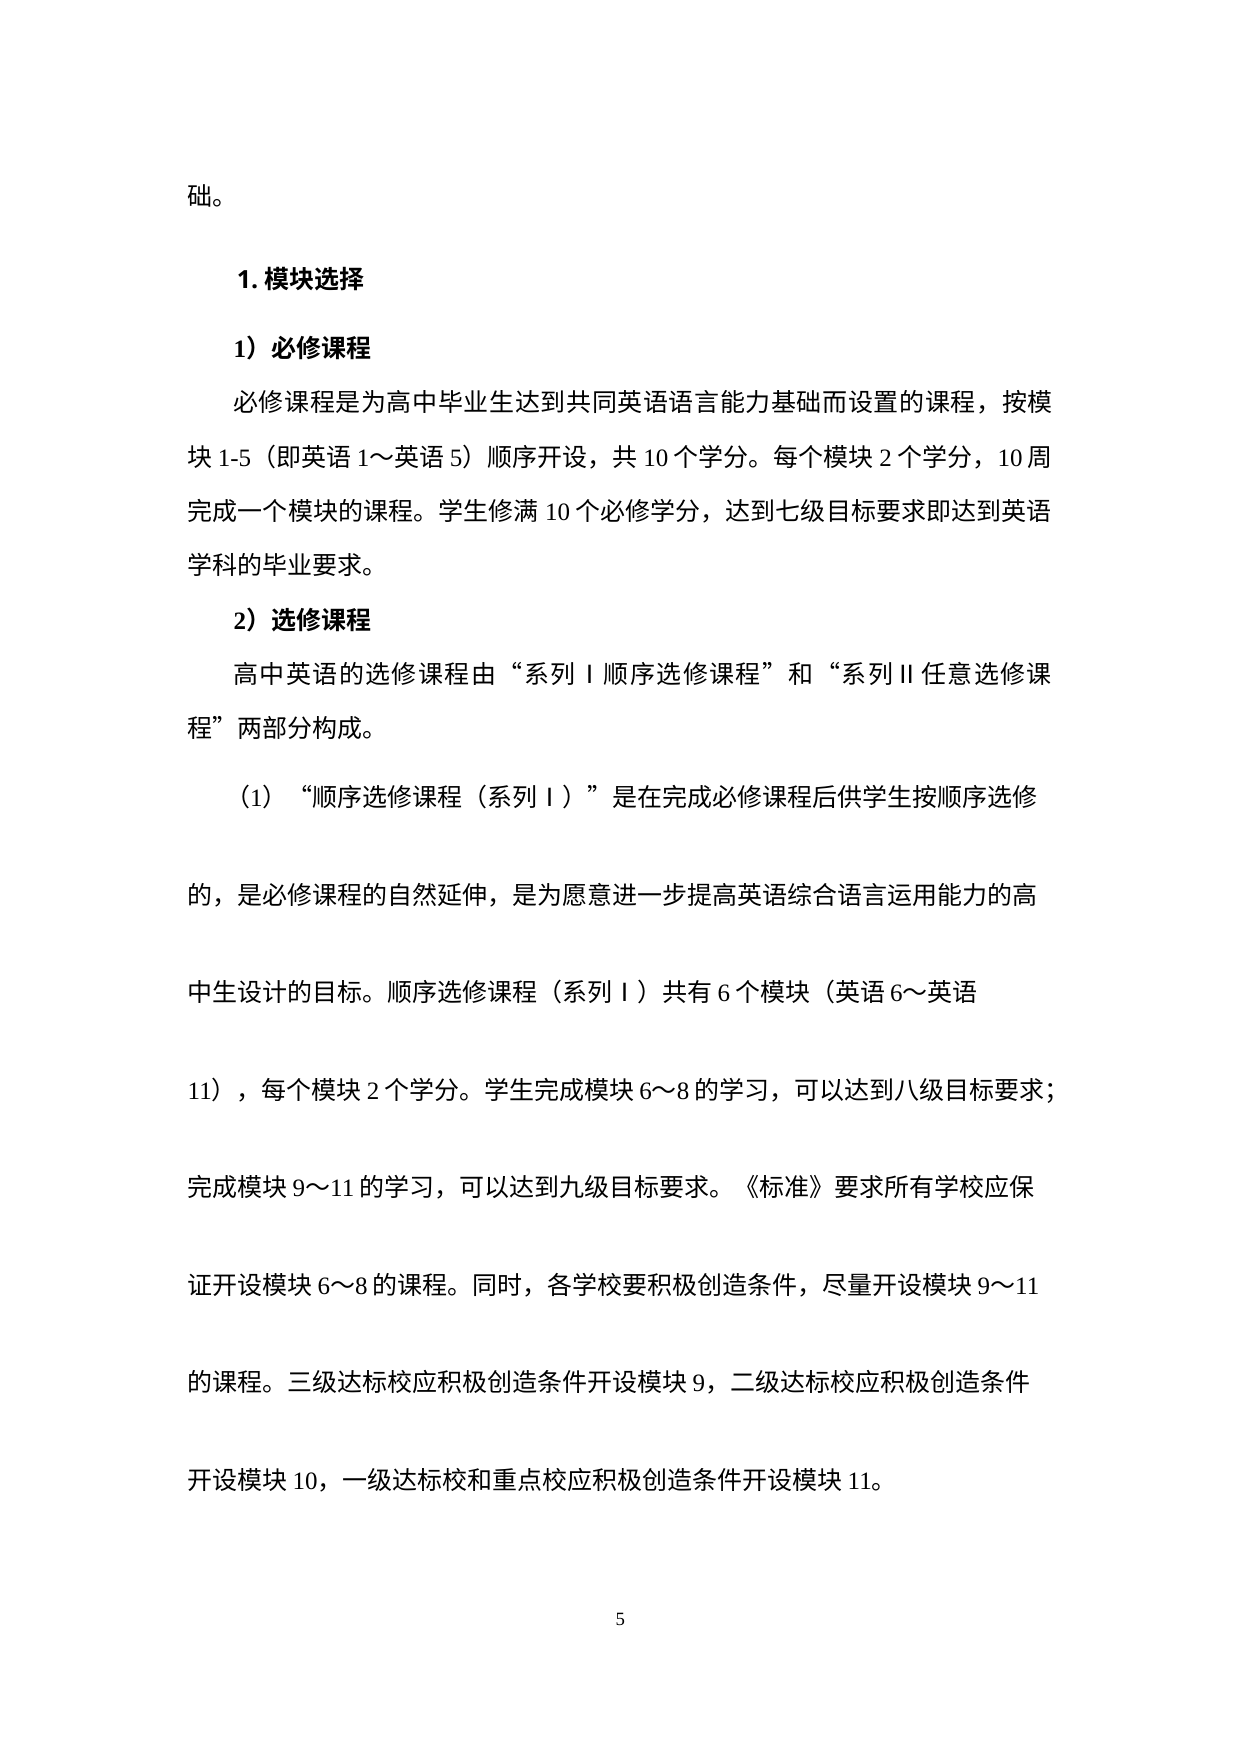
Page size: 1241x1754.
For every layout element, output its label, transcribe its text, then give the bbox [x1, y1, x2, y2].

text 高中英语的选修课程由“系列Ⅰ顺序选修课程”和“系列Ⅱ任意选修课程”两部分构成。 [187, 654, 1053, 745]
text 2）选修课程 [187, 600, 1053, 636]
text 必修课程是为高中毕业生达到共同英语语言能力基础而设置的课程，按模块1-5（即英语1～英语5）顺序开设，共10个学分。每个模块2个学分，10周完成一个模块的课程。学生修满10个必修学分，达到七级目标要求即达到英语学科的毕业要求。 [187, 383, 1053, 582]
text 1. 模块选择 [187, 245, 1053, 310]
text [187, 162, 1053, 227]
text 1）必修课程 [187, 328, 1053, 364]
text （1）“顺序选修课程（系列Ⅰ）”是在完成必修课程后供学生按顺序选修的，是必修课程的自然延伸，是为愿意进一步提高英语综合语言运用能力的高中生设计的目标。顺序选修课程（系列Ⅰ）共有6个模块（英语6～英语11），每个模块2个学分。学生完成模块6～8的学习，可以达到八级目标要求；完成模块9～11的学习，可以达到九级目标要求。《标准》要求所有学校应保证开设模块6～8的课程。同时，各学校要积极创造条件，尽量开设模块9～11的课程。三级达标校应积极创造条件开设模块9，二级达标校应积极创造条件开设模块10，一级达标校和重点校应积极创造条件开设模块11。 [187, 763, 1053, 1511]
